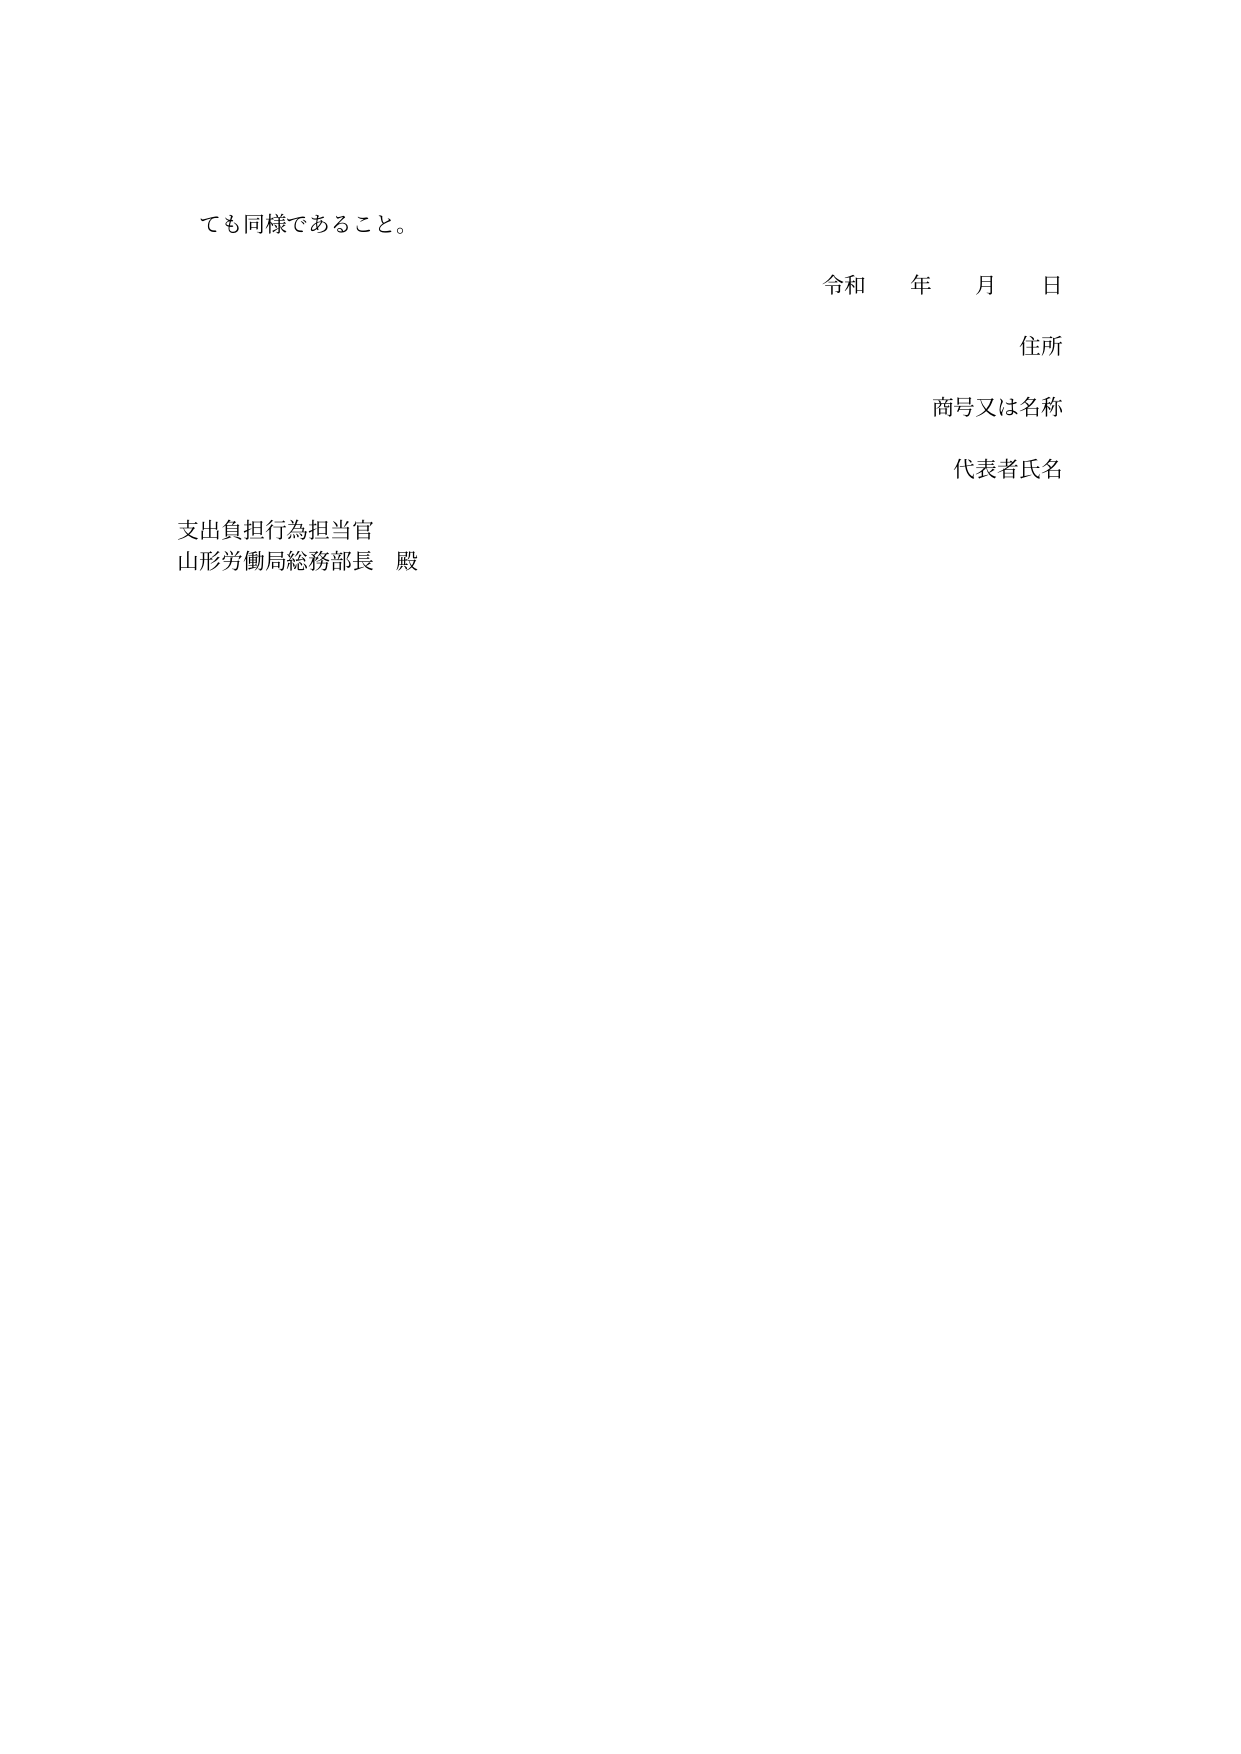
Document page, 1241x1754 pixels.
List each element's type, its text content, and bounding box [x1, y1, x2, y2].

text 山形労働局総務部長 殿 [177, 544, 1063, 576]
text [177, 207, 1063, 238]
text 住所 [177, 329, 1063, 361]
text 代表者氏名 [177, 452, 1063, 483]
text 令和 年 月 日 [177, 268, 1063, 299]
text 商号又は名称 [177, 391, 1063, 422]
text 支出負担行為担当官 [177, 513, 1063, 544]
